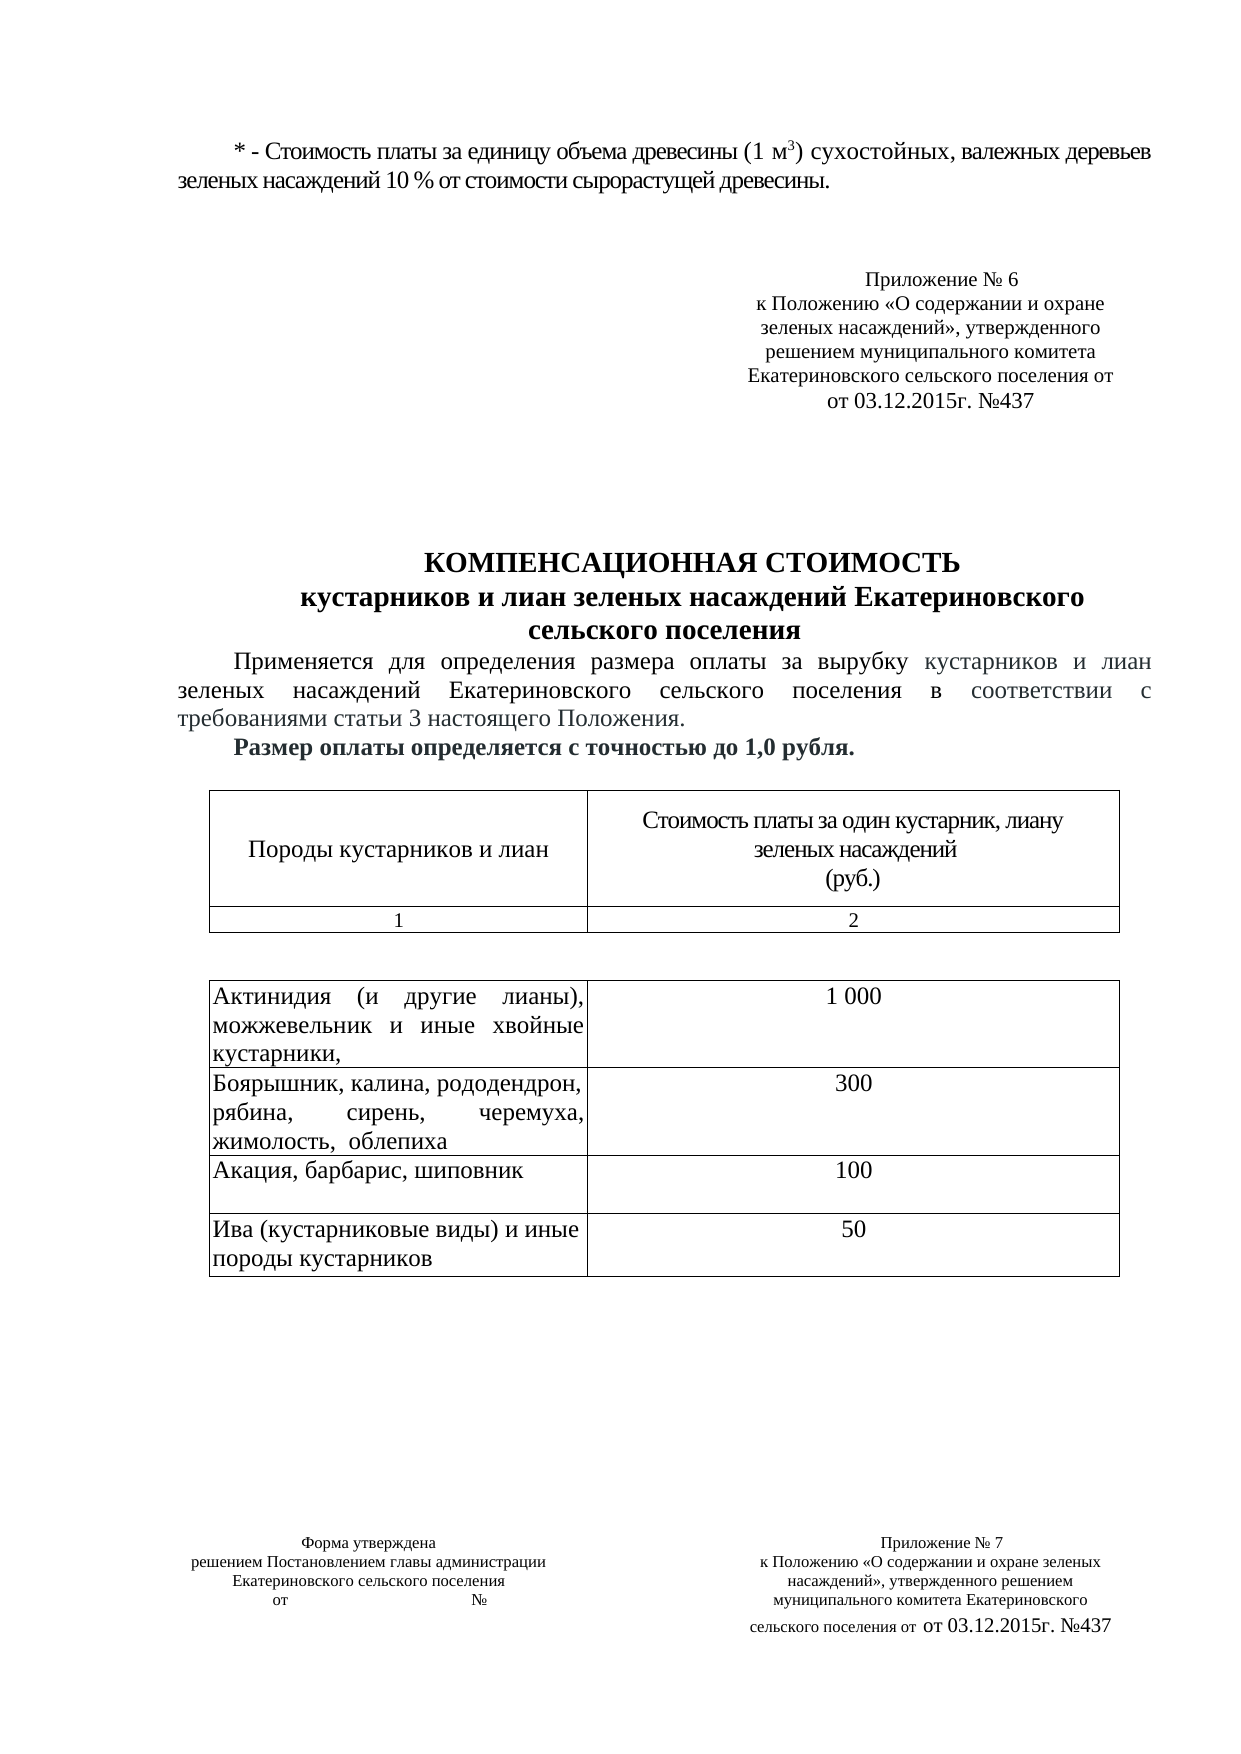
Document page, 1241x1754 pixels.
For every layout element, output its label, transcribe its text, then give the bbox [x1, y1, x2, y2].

text Размер оплаты определяется с точностью до 1,0 рубля. [177, 732, 1152, 761]
table_cell 2 [588, 907, 1119, 932]
text КОМПЕНСАЦИОННАЯ СТОИМОСТЬ [177, 545, 1152, 579]
table_cell 100 [588, 1156, 1119, 1213]
text кустарников и лиан зеленых насаждений Екатериновского сельского поселения [177, 579, 1152, 646]
text Применяется для определения размера оплаты за вырубку кустарников и лиан зеленых насаждений Екатериновского сельского поселения в соответствии с требованиями статьи 3 настоящего Положения. [177, 646, 1152, 732]
table_cell Ива (кустарниковые виды) и иные породы кустарников [210, 1214, 587, 1276]
table_header Форма утверждена решением Постановлением главы администрации Екатериновского сельского поселения от № [166, 1533, 571, 1626]
table_header Актинидия (и другие лианы), можжевельник и иные хвойные кустарники, [210, 981, 587, 1067]
table_header Приложение № 6 к Положению «О содержании и охране зеленых насаждений», утвержденного решением муниципального комитета Екатериновского сельского поселения от от 03.12.2015г. №437 [728, 266, 1133, 413]
table_cell 300 [588, 1068, 1119, 1154]
table_header Породы кустарников и лиан [210, 791, 587, 906]
text * - Стоимость платы за единицу объема ) сухостойных, валежных деревьев зеленых насаждений 10 % от стоимости сырорастущей древесины. [177, 136, 1152, 194]
table_header Приложение № 7 к Положению «О содержании и охране зеленых насаждений», утвержденного решением муниципального комитета Екатериновского сельского поселения от от 03.12.2015г. №437 [728, 1533, 1133, 1638]
table_header 1 000 [588, 981, 1119, 1067]
table_cell 50 [588, 1214, 1119, 1276]
table_cell Боярышник, калина, рододендрон, рябина, сирень, черемуха, жимолость, облепиха [210, 1068, 587, 1154]
table_cell Акация, барбарис, шиповник [210, 1156, 587, 1213]
table_header Стоимость платы за один кустарник, лиану зеленых насаждений (руб.) [588, 791, 1119, 906]
table_cell 1 [210, 907, 587, 932]
